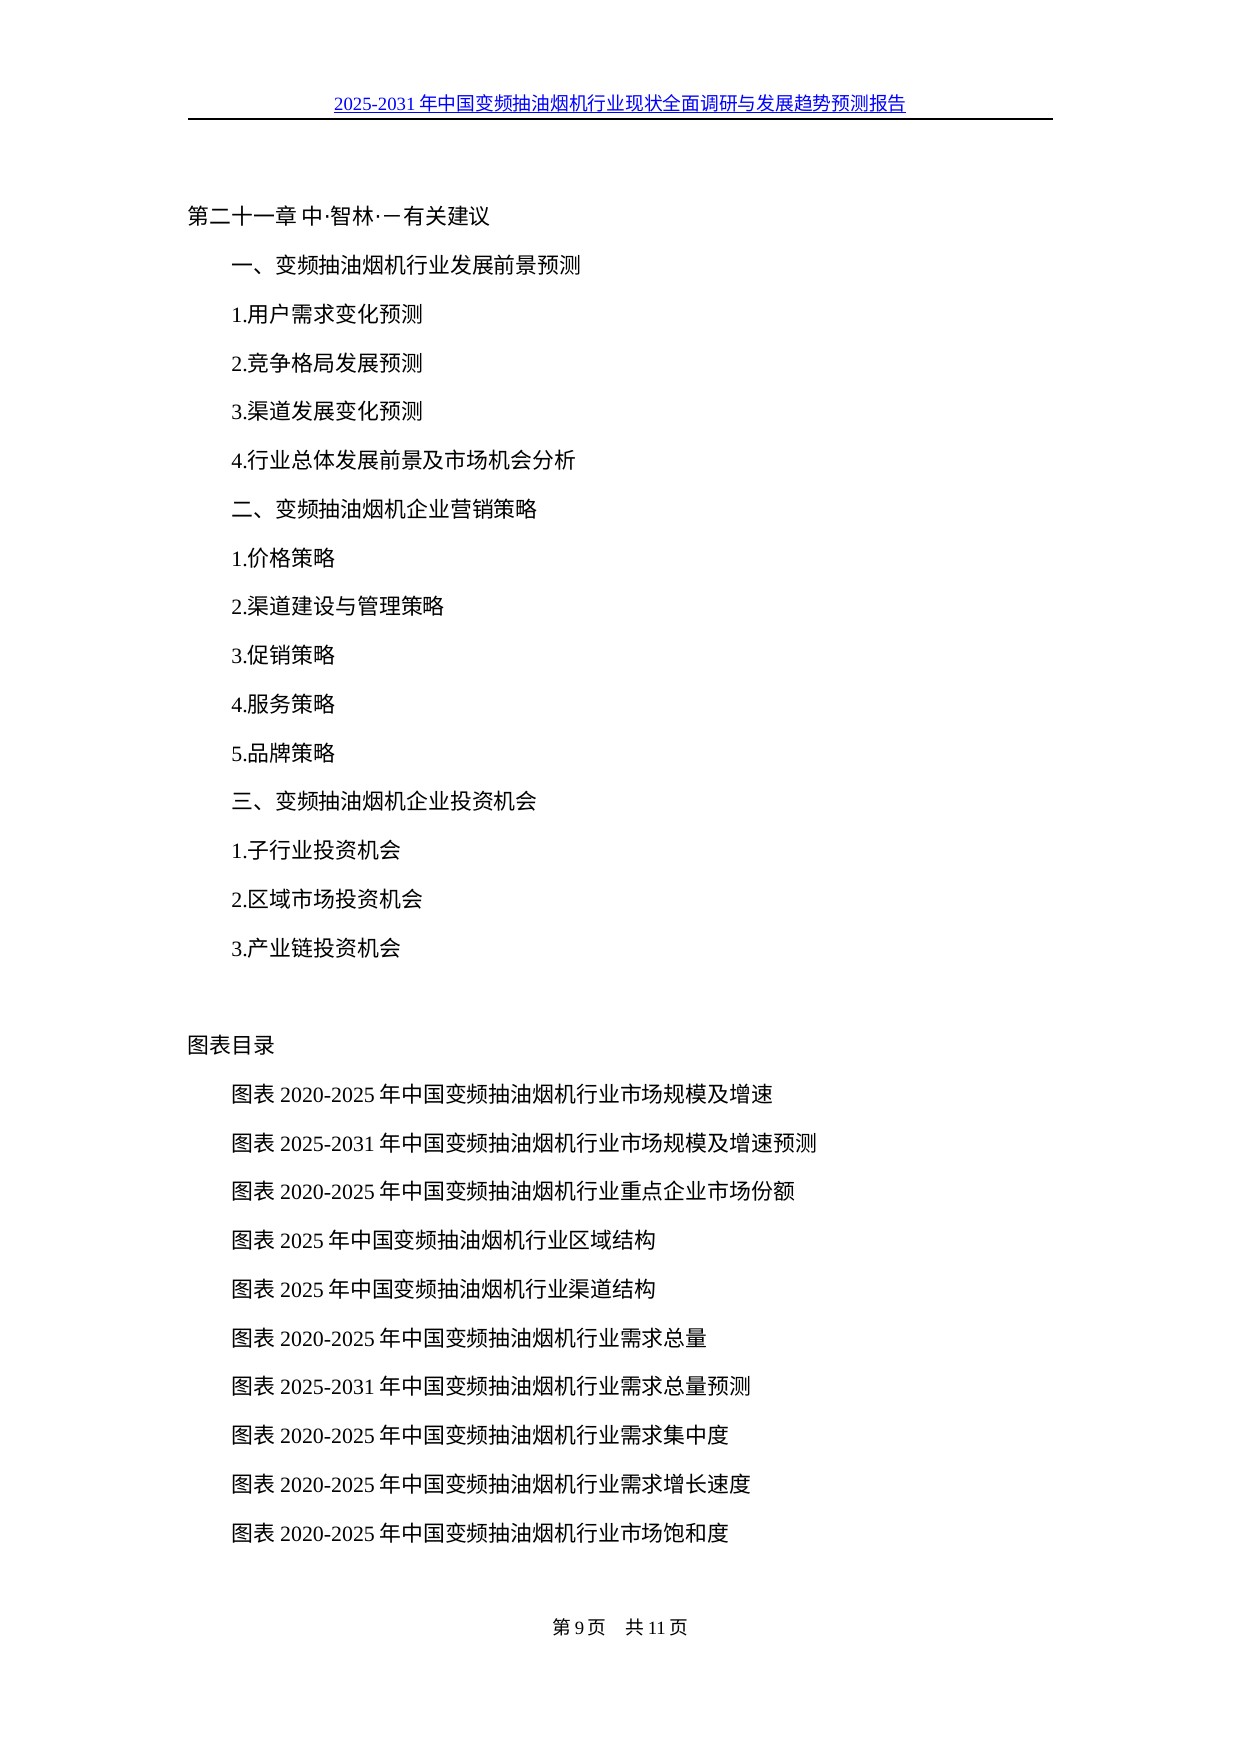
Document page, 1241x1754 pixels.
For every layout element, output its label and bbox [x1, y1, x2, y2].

text [187, 150, 1053, 1548]
